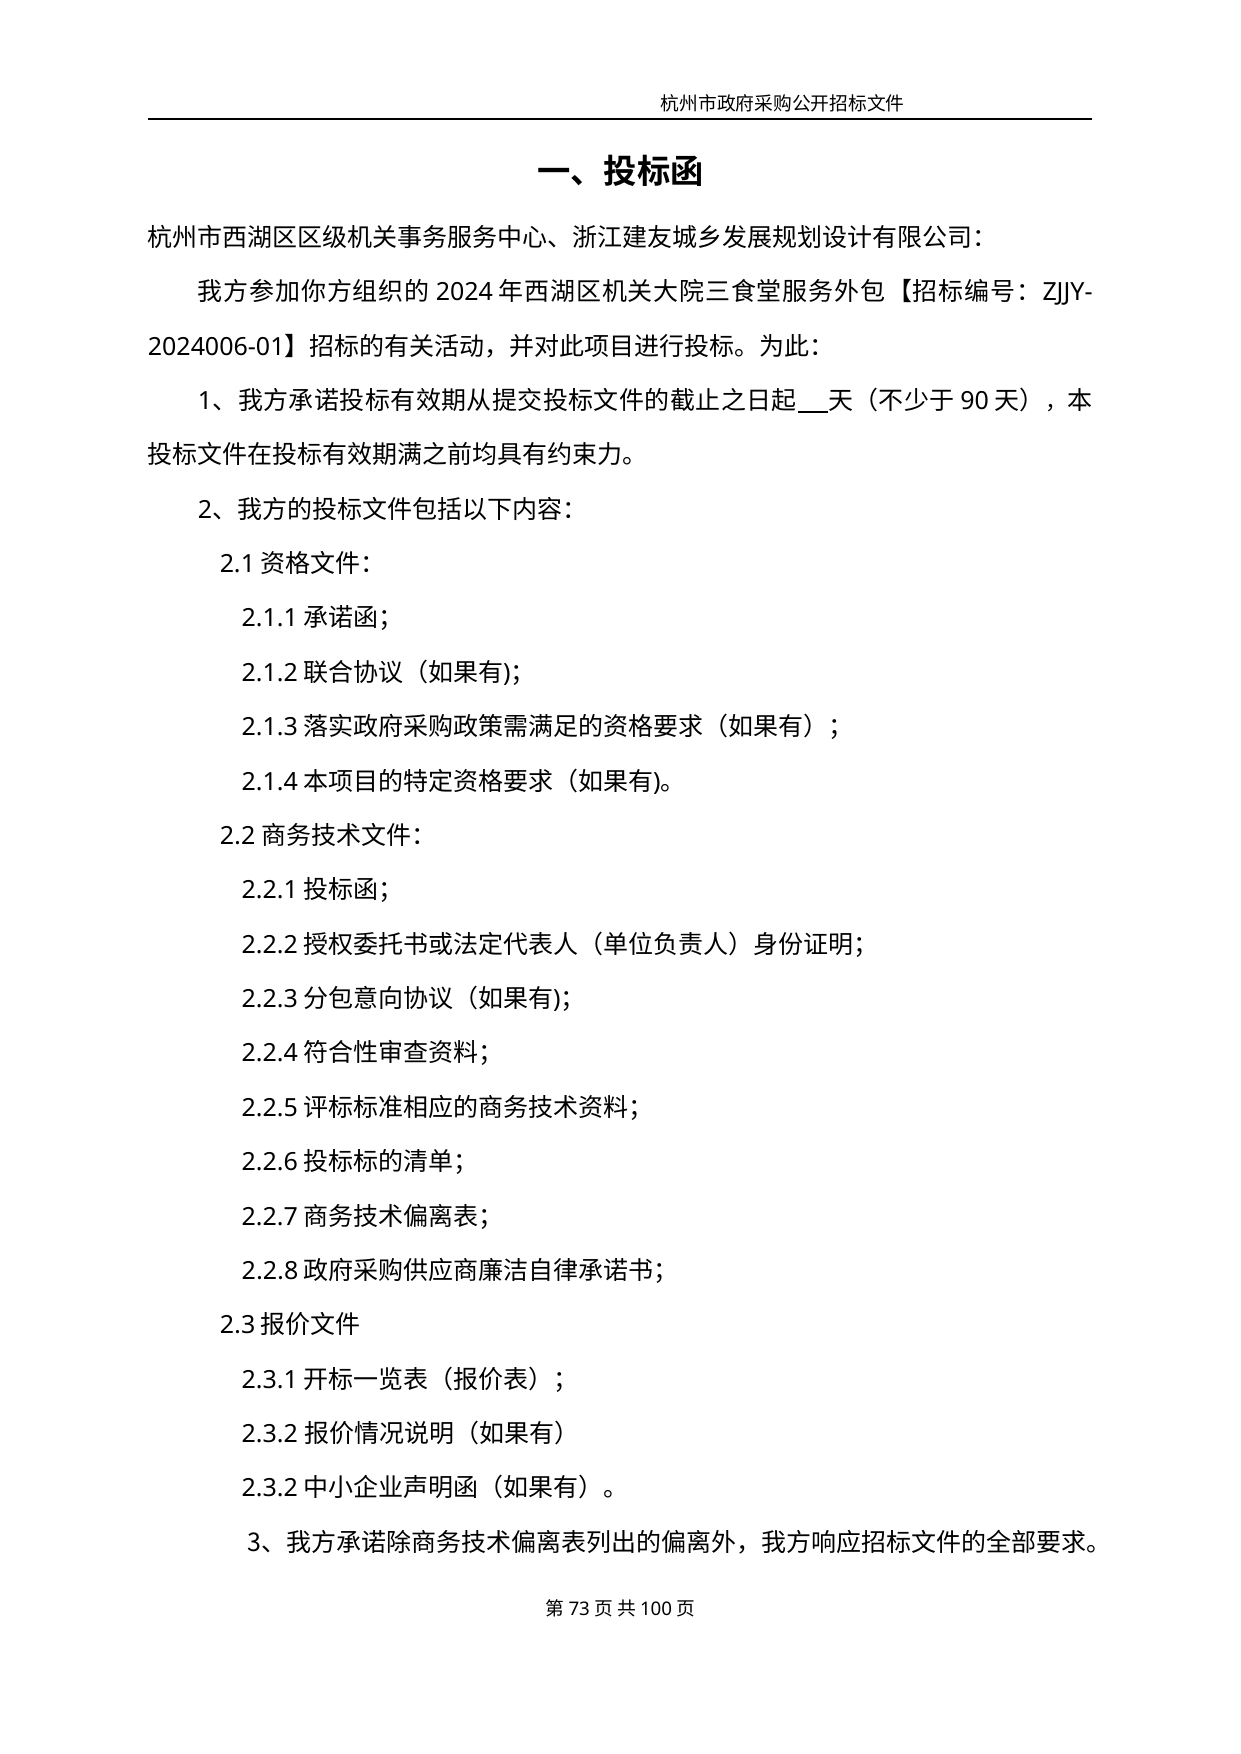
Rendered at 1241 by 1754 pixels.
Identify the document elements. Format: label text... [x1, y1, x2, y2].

text 2.3.2中小企业声明函（如果有）。 [191, 1468, 1092, 1504]
text 2.2.8政府采购供应商廉洁自律承诺书； [191, 1250, 1092, 1287]
text 2.1.1承诺函； [191, 598, 1092, 634]
text 2.1.2联合协议（如果有)； [191, 652, 1092, 688]
text 2.3报价文件 [169, 1305, 1092, 1341]
text 2.2.3分包意向协议（如果有)； [191, 978, 1092, 1015]
text 2.1资格文件： [169, 543, 1092, 580]
text 2.1.3落实政府采购政策需满足的资格要求（如果有）； [191, 707, 1092, 743]
text 2.2.4符合性审查资料； [191, 1033, 1092, 1069]
text 我方参加你方组织的2024年西湖区机关大院三食堂服务外包【招标编号：ZJJY-2024006-01】招标的有关活动，并对此项目进行投标。为此： [148, 272, 1092, 362]
text 2.3.1开标一览表（报价表）； [191, 1359, 1092, 1395]
text 1、我方承诺投标有效期从提交投标文件的截止之日起 天（不少于90天），本投标文件在投标有效期满之前均具有约束力。 [148, 380, 1092, 471]
text 2.3.2 报价情况说明（如果有） [191, 1413, 1092, 1450]
text 2.2.6投标标的清单； [191, 1142, 1092, 1178]
text 2、我方的投标文件包括以下内容： [148, 489, 1092, 525]
text 2.2.5评标标准相应的商务技术资料； [191, 1087, 1092, 1123]
text 杭州市西湖区区级机关事务服务中心、浙江建友城乡发展规划设计有限公司： [148, 217, 1092, 253]
text 2.1.4本项目的特定资格要求（如果有)。 [191, 761, 1092, 797]
text 一、投标函 [148, 145, 1092, 193]
text 2.2.2授权委托书或法定代表人（单位负责人）身份证明； [191, 924, 1092, 960]
text 2.2.1投标函； [191, 870, 1092, 906]
text 2.2 商务技术文件： [169, 815, 1092, 852]
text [148, 1522, 1092, 1558]
text 2.2.7商务技术偏离表； [191, 1196, 1092, 1232]
